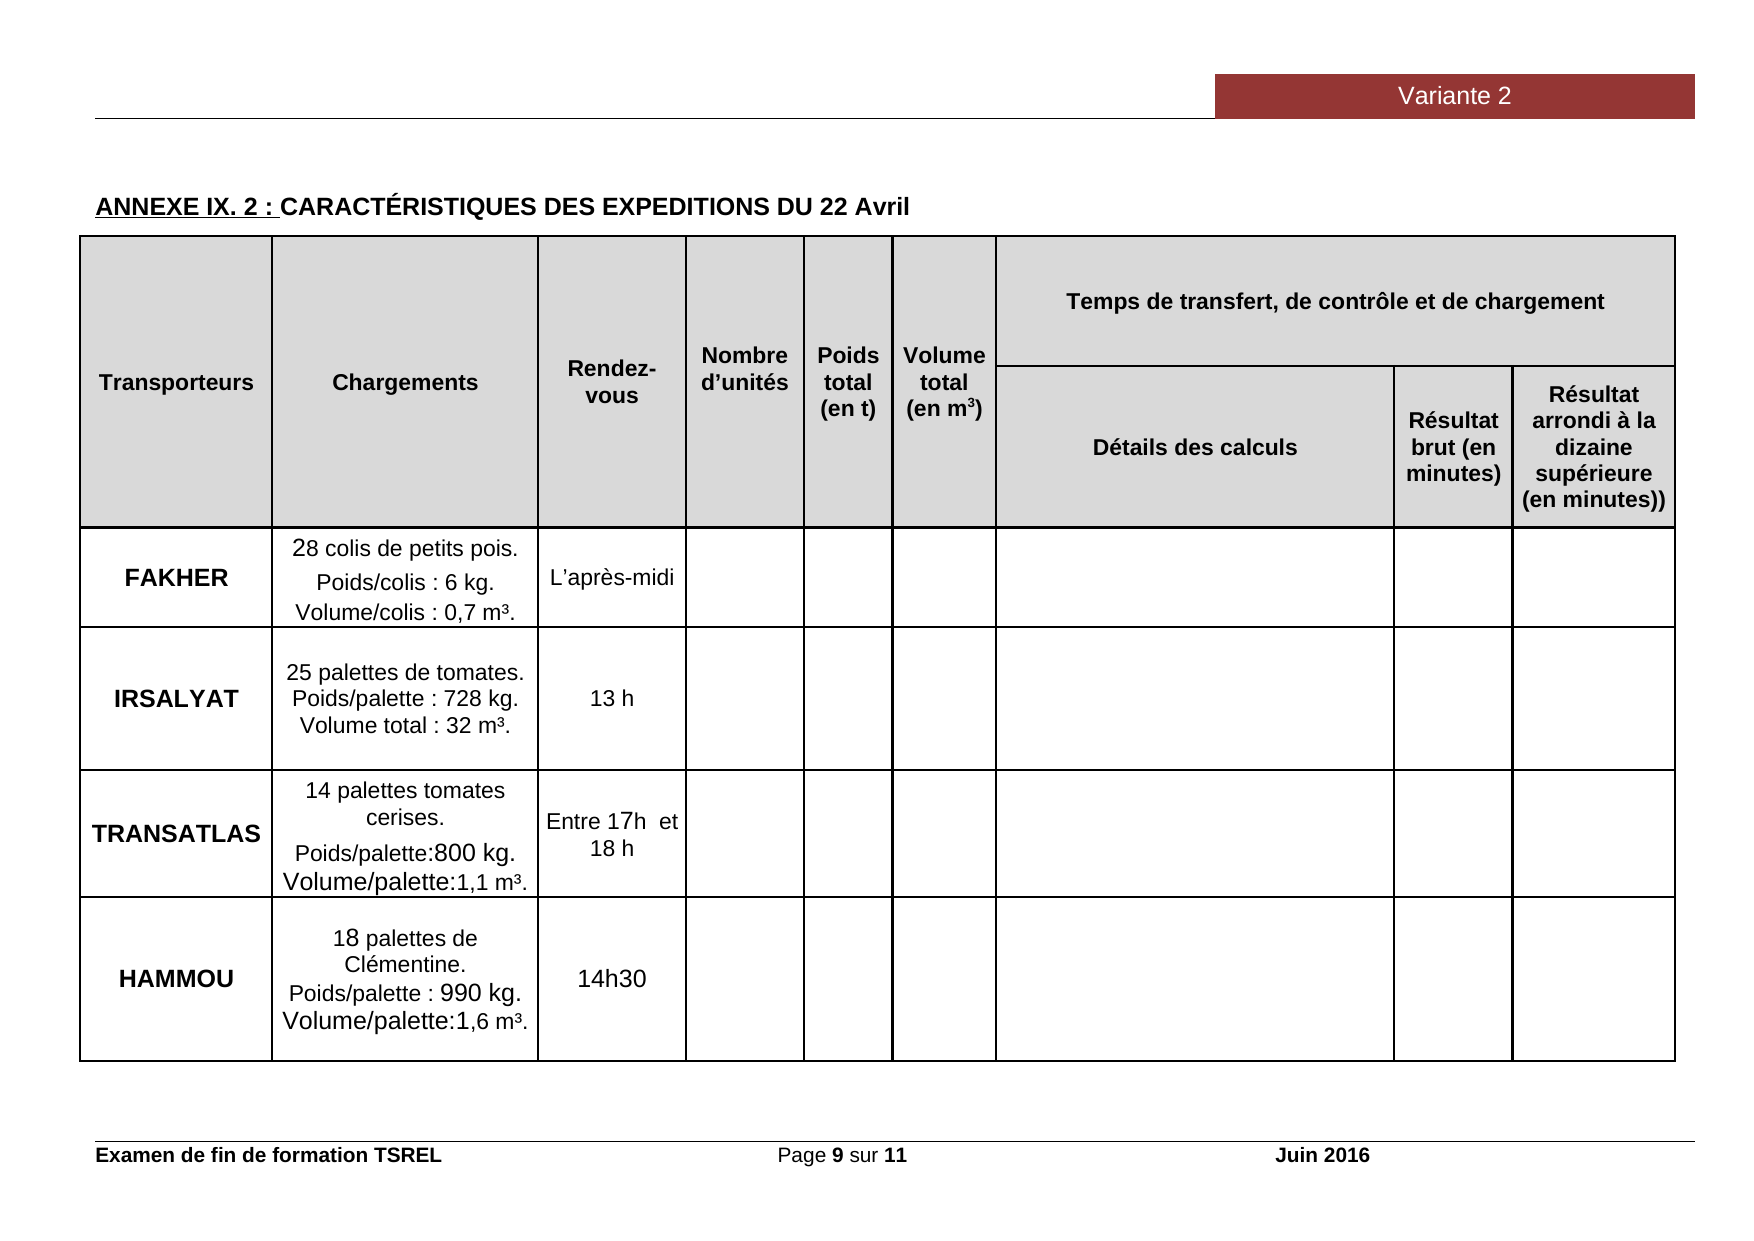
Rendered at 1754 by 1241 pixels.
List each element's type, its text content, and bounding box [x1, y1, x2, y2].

table_cell 14h30 [539, 898, 685, 1060]
table_header Volume total (en m3) [894, 237, 995, 526]
table_cell [805, 628, 891, 769]
table_cell [894, 898, 995, 1060]
table_cell 28 colis de petits pois. [273, 529, 537, 566]
table_cell [1514, 628, 1674, 769]
table_header Rendez-vous [539, 237, 685, 526]
text ANNEXE IX. 2 : CARACTÉRISTIQUES DES EXPEDITIONS DU 22 Avril [95, 192, 1695, 221]
table_cell [805, 771, 891, 896]
table_cell 25 palettes de tomates. Poids/palette : 728 kg. Volume total : 32 m³. [273, 628, 537, 769]
table_cell [894, 529, 995, 626]
table_cell [1395, 628, 1511, 769]
table_cell [687, 529, 803, 626]
table_cell [1514, 771, 1674, 896]
table_cell Poids/palette:800 kg. Volume/palette:1,1 m³. [273, 836, 537, 896]
table_cell Entre 17h et 18 h [539, 771, 685, 896]
table_cell [687, 771, 803, 896]
table_cell [805, 898, 891, 1060]
table_cell [1395, 898, 1511, 1060]
table_header Chargements [273, 237, 537, 526]
table_cell [687, 628, 803, 769]
table_cell [894, 628, 995, 769]
table_header Transporteurs [81, 237, 271, 526]
table_cell Détails des calculs [997, 367, 1393, 526]
table_cell [997, 898, 1393, 1060]
table_cell Résultat arrondi à la dizaine supérieure (en minutes)) [1514, 367, 1674, 526]
table_cell 13 h [539, 628, 685, 769]
table_cell [894, 771, 995, 896]
table_cell [1395, 529, 1511, 626]
table_header Temps de transfert, de contrôle et de chargement [997, 237, 1674, 365]
table_cell [1514, 898, 1674, 1060]
table_cell IRSALYAT [81, 628, 271, 769]
table_cell FAKHER [81, 529, 271, 626]
table_cell Volume/colis : 0,7 m³. [273, 595, 537, 626]
table_cell [687, 898, 803, 1060]
table_cell [997, 529, 1393, 626]
table_cell HAMMOU [81, 898, 271, 1060]
table_cell [997, 771, 1393, 896]
table_cell 14 palettes tomates cerises. [273, 771, 537, 836]
table_cell Poids/colis : 6 kg. [273, 566, 537, 595]
table_cell [997, 628, 1393, 769]
table_cell TRANSATLAS [81, 771, 271, 896]
table_cell Résultat brut (en minutes) [1395, 367, 1511, 526]
table_header Nombre d’unités [687, 237, 803, 526]
table_cell [1514, 529, 1674, 626]
table_cell L’après-midi [539, 529, 685, 626]
table_header Poids total (en t) [805, 237, 891, 526]
table_cell [1395, 771, 1511, 896]
table_cell [805, 529, 891, 626]
table_cell 18 palettes de Clémentine. Poids/palette : 990 kg. Volume/palette:1,6 m³. [273, 898, 537, 1060]
